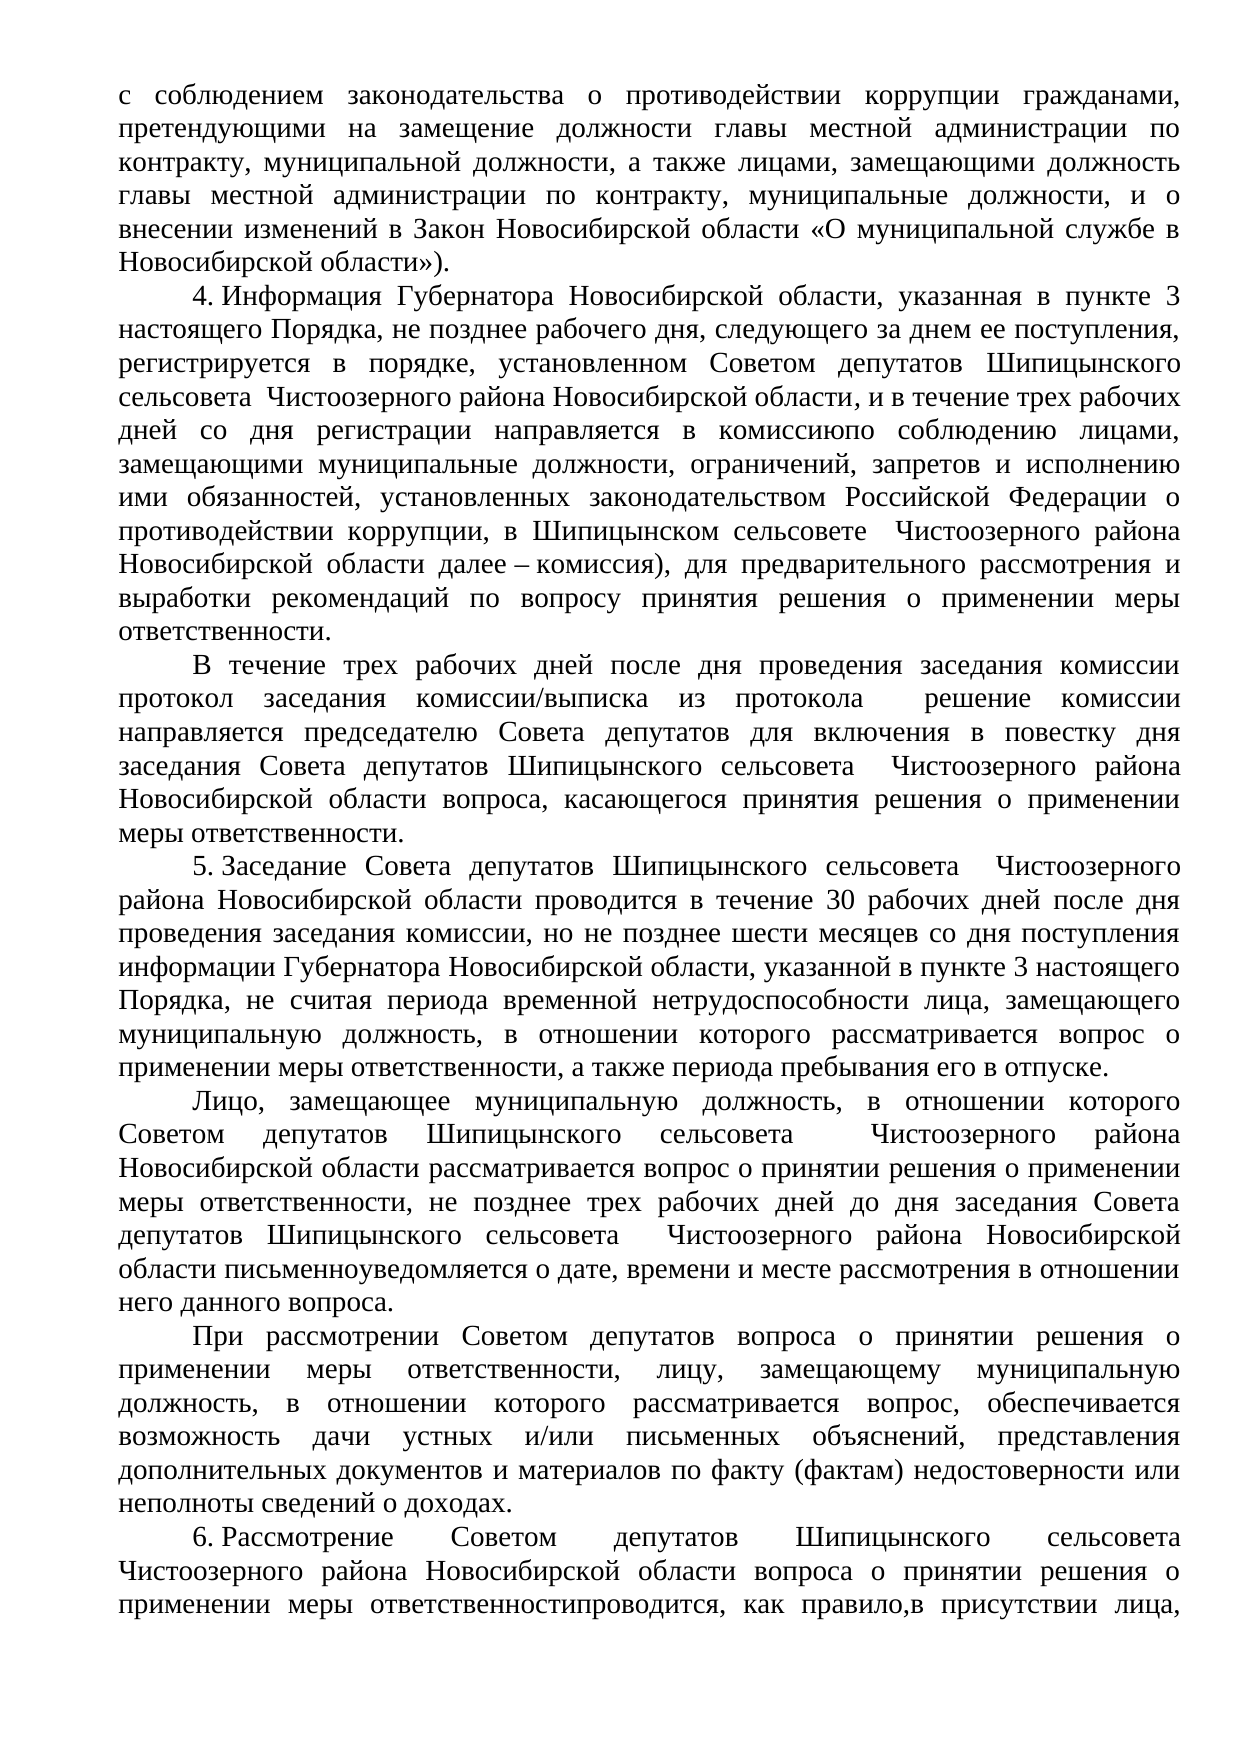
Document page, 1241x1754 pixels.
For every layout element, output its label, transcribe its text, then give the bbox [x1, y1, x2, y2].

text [118, 77, 1181, 278]
text 4. Информация Губернатора Новосибирской области, указанная в пункте 3 настоящего Порядка, не позднее рабочего дня, следующего за днем ее поступления, регистрируется в порядке, установленном Советом депутатов Шипицынского сельсовета Чистоозерного района Новосибирской области, и в течение трех рабочих дней со дня регистрации направляется в комиссиюпо соблюдению лицами, замещающими муниципальные должности, ограничений, запретов и исполнению ими обязанностей, установленных законодательством Российской Федерации о противодействии коррупции, в Шипицынском сельсовете Чистоозерного района Новосибирской области далее – комиссия), для предварительного рассмотрения и выработки рекомендаций по вопросу принятия решения о применении меры ответственности. [118, 278, 1181, 647]
text Лицо, замещающее муниципальную должность, в отношении которого Советом депутатов Шипицынского сельсовета Чистоозерного района Новосибирской области рассматривается вопрос о принятии решения о применении меры ответственности, не позднее трех рабочих дней до дня заседания Совета депутатов Шипицынского сельсовета Чистоозерного района Новосибирской области письменноуведомляется о дате, времени и месте рассмотрения в отношении него данного вопроса. [118, 1083, 1181, 1318]
text 5. Заседание Совета депутатов Шипицынского сельсовета Чистоозерного района Новосибирской области проводится в течение 30 рабочих дней после дня проведения заседания комиссии, но не позднее шести месяцев со дня поступления информации Губернатора Новосибирской области, указанной в пункте 3 настоящего Порядка, не считая периода временной нетрудоспособности лица, замещающего муниципальную должность, в отношении которого рассматривается вопрос о применении меры ответственности, а также периода пребывания его в отпуске. [118, 848, 1181, 1083]
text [118, 1519, 1181, 1620]
text В течение трех рабочих дней после дня проведения заседания комиссии протокол заседания комиссии/выписка из протокола решение комиссии направляется председателю Совета депутатов для включения в повестку дня заседания Совета депутатов Шипицынского сельсовета Чистоозерного района Новосибирской области вопроса, касающегося принятия решения о применении меры ответственности. [118, 647, 1181, 848]
text При рассмотрении Советом депутатов вопроса о принятии решения о применении меры ответственности, лицу, замещающему муниципальную должность, в отношении которого рассматривается вопрос, обеспечивается возможность дачи устных и/или письменных объяснений, представления дополнительных документов и материалов по факту (фактам) недостоверности или неполноты сведений о доходах. [118, 1318, 1181, 1519]
